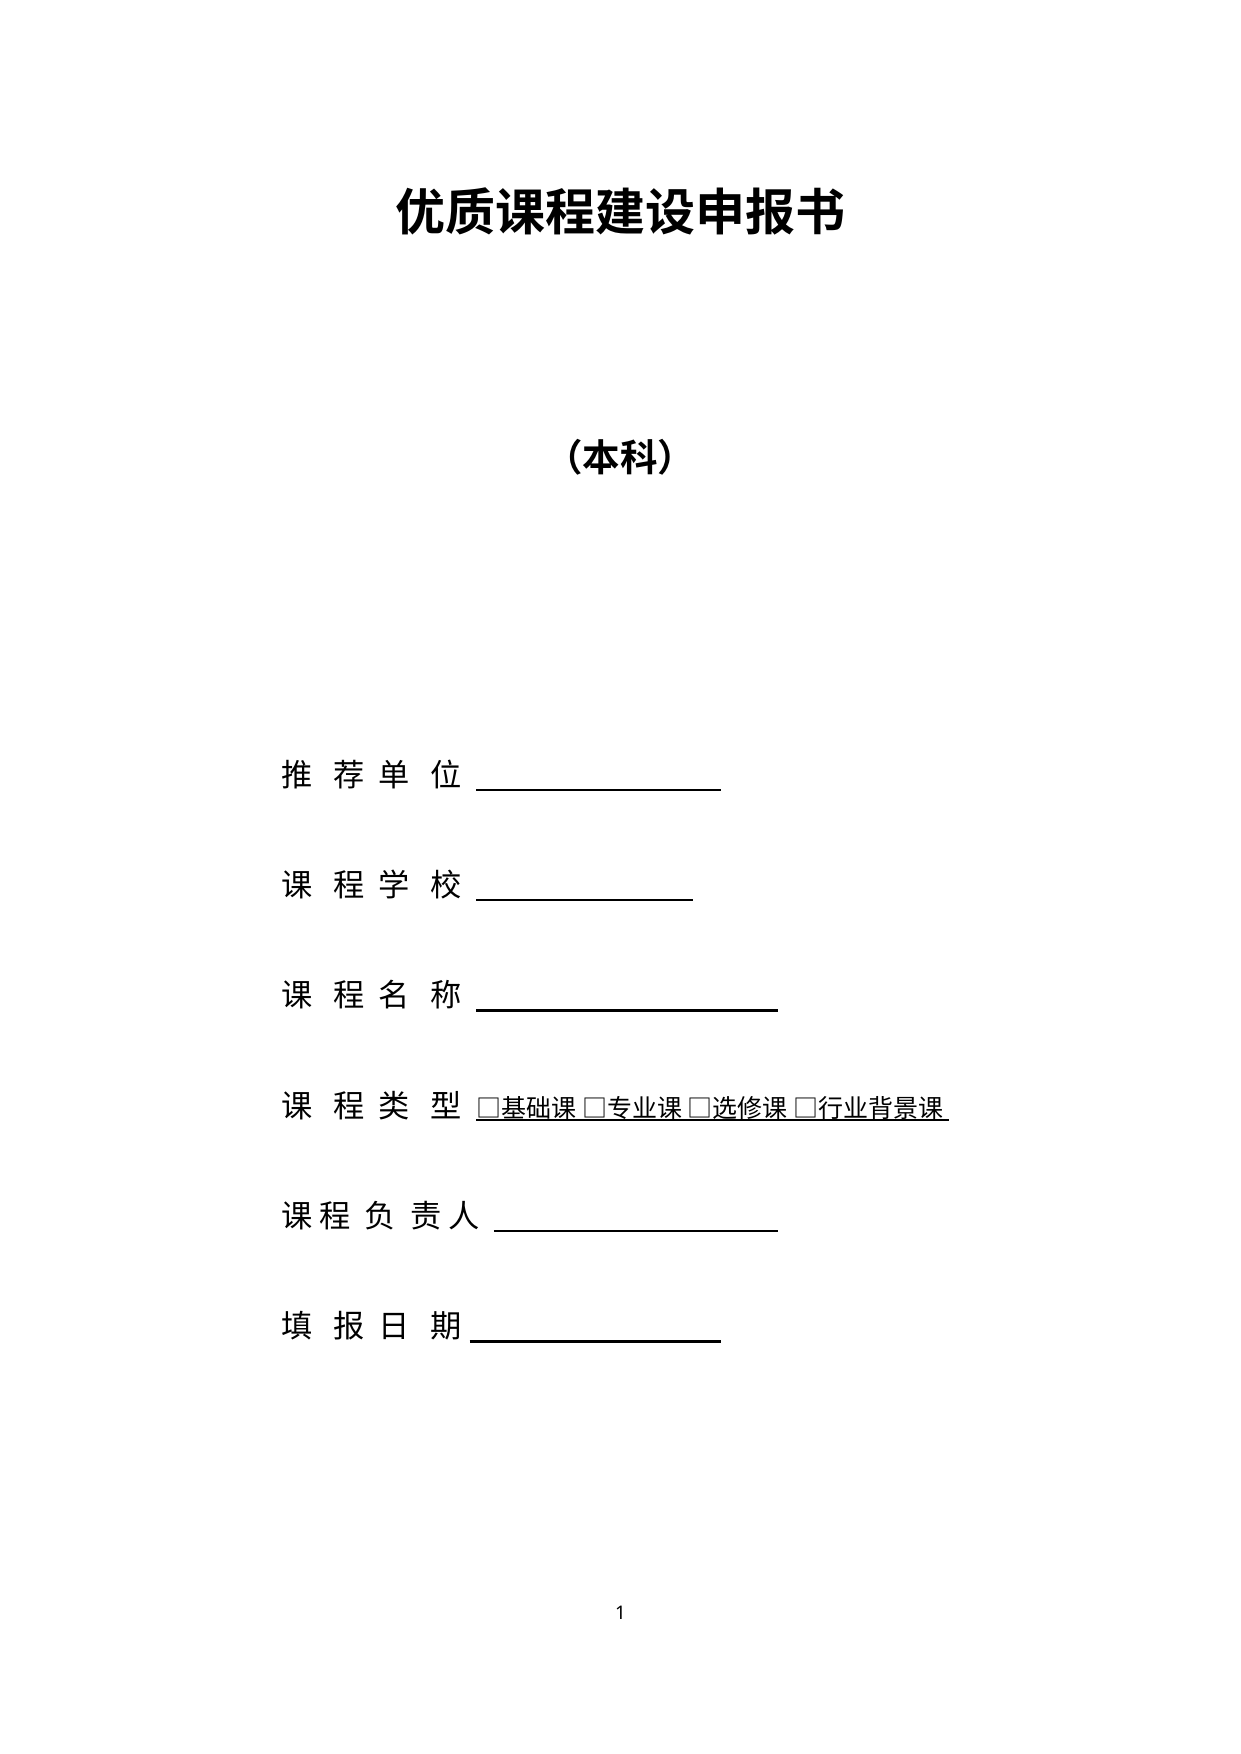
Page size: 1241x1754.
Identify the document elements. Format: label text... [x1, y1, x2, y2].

text 推 荐 单 位 [187, 740, 1053, 805]
text （本科） [187, 423, 1053, 488]
text 课 程 学 校 [187, 851, 1053, 916]
text 课 程 类 型 □基础课 □专业课 □选修课 □行业背景课 [187, 1071, 1053, 1136]
text 课 程 负 责 人 [187, 1181, 1053, 1246]
text 课 程 名 称 [187, 961, 1053, 1026]
text 优质课程建设申报书 [187, 160, 1053, 257]
text 填 报 日 期 [187, 1292, 1053, 1357]
